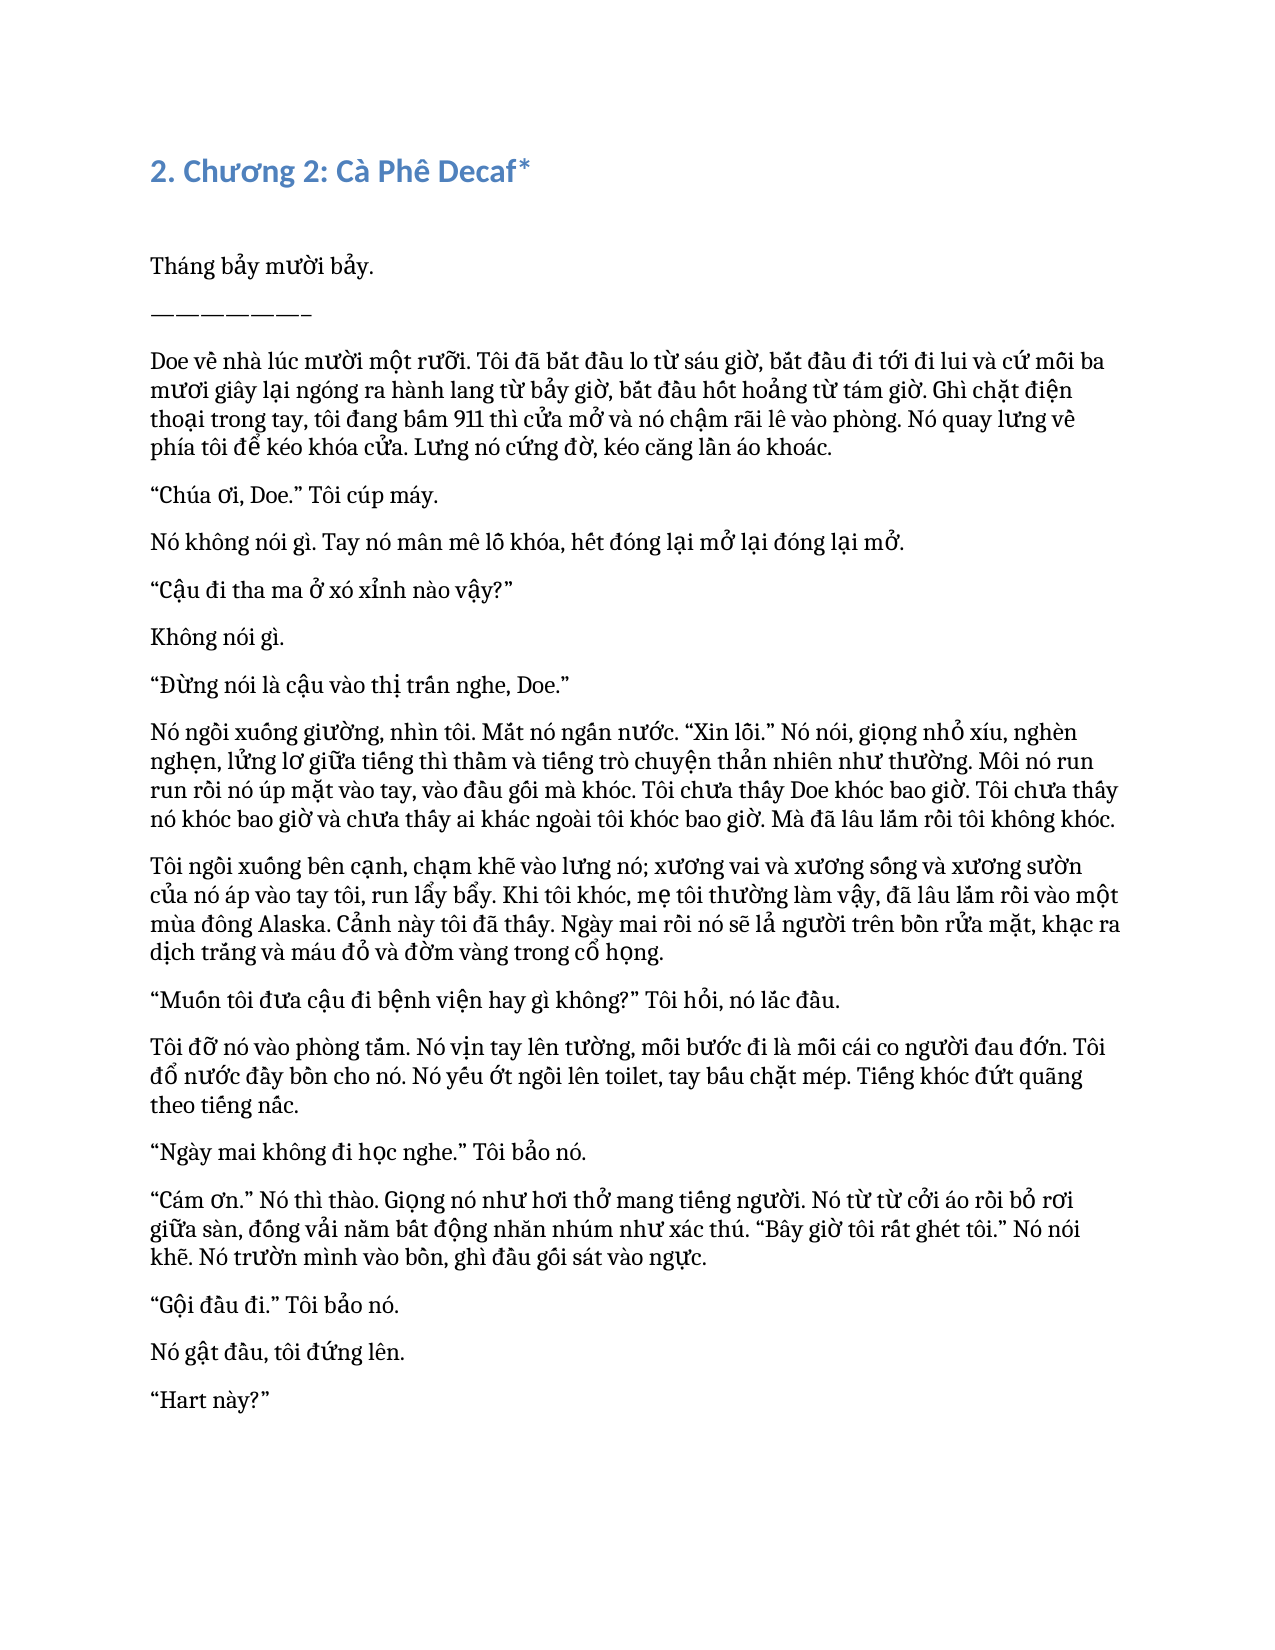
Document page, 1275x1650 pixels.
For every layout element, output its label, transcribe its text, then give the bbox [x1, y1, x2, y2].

text Doe về nhà lúc mười một rưỡi. Tôi đã bắt đầu lo từ sáu giờ, bắt đầu đi tới đi lui và cứ mỗi ba mươi giây lại ngóng ra hành lang từ bảy giờ, bắt đầu hốt hoảng từ tám giờ. Ghì chặt điện thoại trong tay, tôi đang bấm 911 thì cửa mở và nó chậm rãi lê vào phòng. Nó quay lưng về phía tôi để kéo khóa cửa. Lưng nó cứng đờ, kéo căng lần áo khoác. [150, 347, 1125, 462]
text “Cậu đi tha ma ở xó xỉnh nào vậy?” [150, 576, 1125, 604]
subtitle 2. Chương 2: Cà Phê Decaf* [150, 150, 1125, 191]
text “Đừng nói là cậu vào thị trấn nghe, Doe.” [150, 671, 1125, 699]
text “Cám ơn.” Nó thì thào. Giọng nó như hơi thở mang tiếng người. Nó từ từ cởi áo rồi bỏ rơi giữa sàn, đống vải nằm bất động nhăn nhúm như xác thú. “Bây giờ tôi rất ghét tôi.” Nó nói khẽ. Nó trườn mình vào bồn, ghì đầu gối sát vào ngực. [150, 1186, 1125, 1272]
text “Ngày mai không đi học nghe.” Tôi bảo nó. [150, 1138, 1125, 1167]
text “Muốn tôi đưa cậu đi bệnh viện hay gì không?” Tôi hỏi, nó lắc đầu. [150, 986, 1125, 1014]
text Không nói gì. [150, 623, 1125, 652]
text Tháng bảy mười bảy. [150, 194, 1125, 281]
text Tôi ngồi xuống bên cạnh, chạm khẽ vào lưng nó; xương vai và xương sống và xương sườn của nó áp vào tay tôi, run lẩy bẩy. Khi tôi khóc, mẹ tôi thường làm vậy, đã lâu lắm rồi vào một mùa đông Alaska. Cảnh này tôi đã thấy. Ngày mai rồi nó sẽ lả người trên bồn rửa mặt, khạc ra dịch trắng và máu đỏ và đờm vàng trong cổ họng. [150, 852, 1125, 967]
text “Gội đầu đi.” Tôi bảo nó. [150, 1291, 1125, 1319]
text “Chúa ơi, Doe.” Tôi cúp máy. [150, 481, 1125, 509]
text ——————– [150, 299, 1125, 328]
text “Hart này?” [150, 1386, 1125, 1414]
text Nó gật đầu, tôi đứng lên. [150, 1338, 1125, 1367]
text Nó ngồi xuống giường, nhìn tôi. Mắt nó ngấn nước. “Xin lỗi.” Nó nói, giọng nhỏ xíu, nghèn nghẹn, lửng lơ giữa tiếng thì thầm và tiếng trò chuyện thản nhiên như thường. Môi nó run run rồi nó úp mặt vào tay, vào đầu gối mà khóc. Tôi chưa thấy Doe khóc bao giờ. Tôi chưa thấy nó khóc bao giờ và chưa thấy ai khác ngoài tôi khóc bao giờ. Mà đã lâu lắm rồi tôi không khóc. [150, 718, 1125, 833]
text Nó không nói gì. Tay nó mân mê lỗ khóa, hết đóng lại mở lại đóng lại mở. [150, 528, 1125, 557]
text Tôi đỡ nó vào phòng tắm. Nó vịn tay lên tường, mỗi bước đi là mỗi cái co người đau đớn. Tôi đổ nước đầy bồn cho nó. Nó yếu ớt ngồi lên toilet, tay bấu chặt mép. Tiếng khóc đứt quãng theo tiếng nấc. [150, 1033, 1125, 1119]
